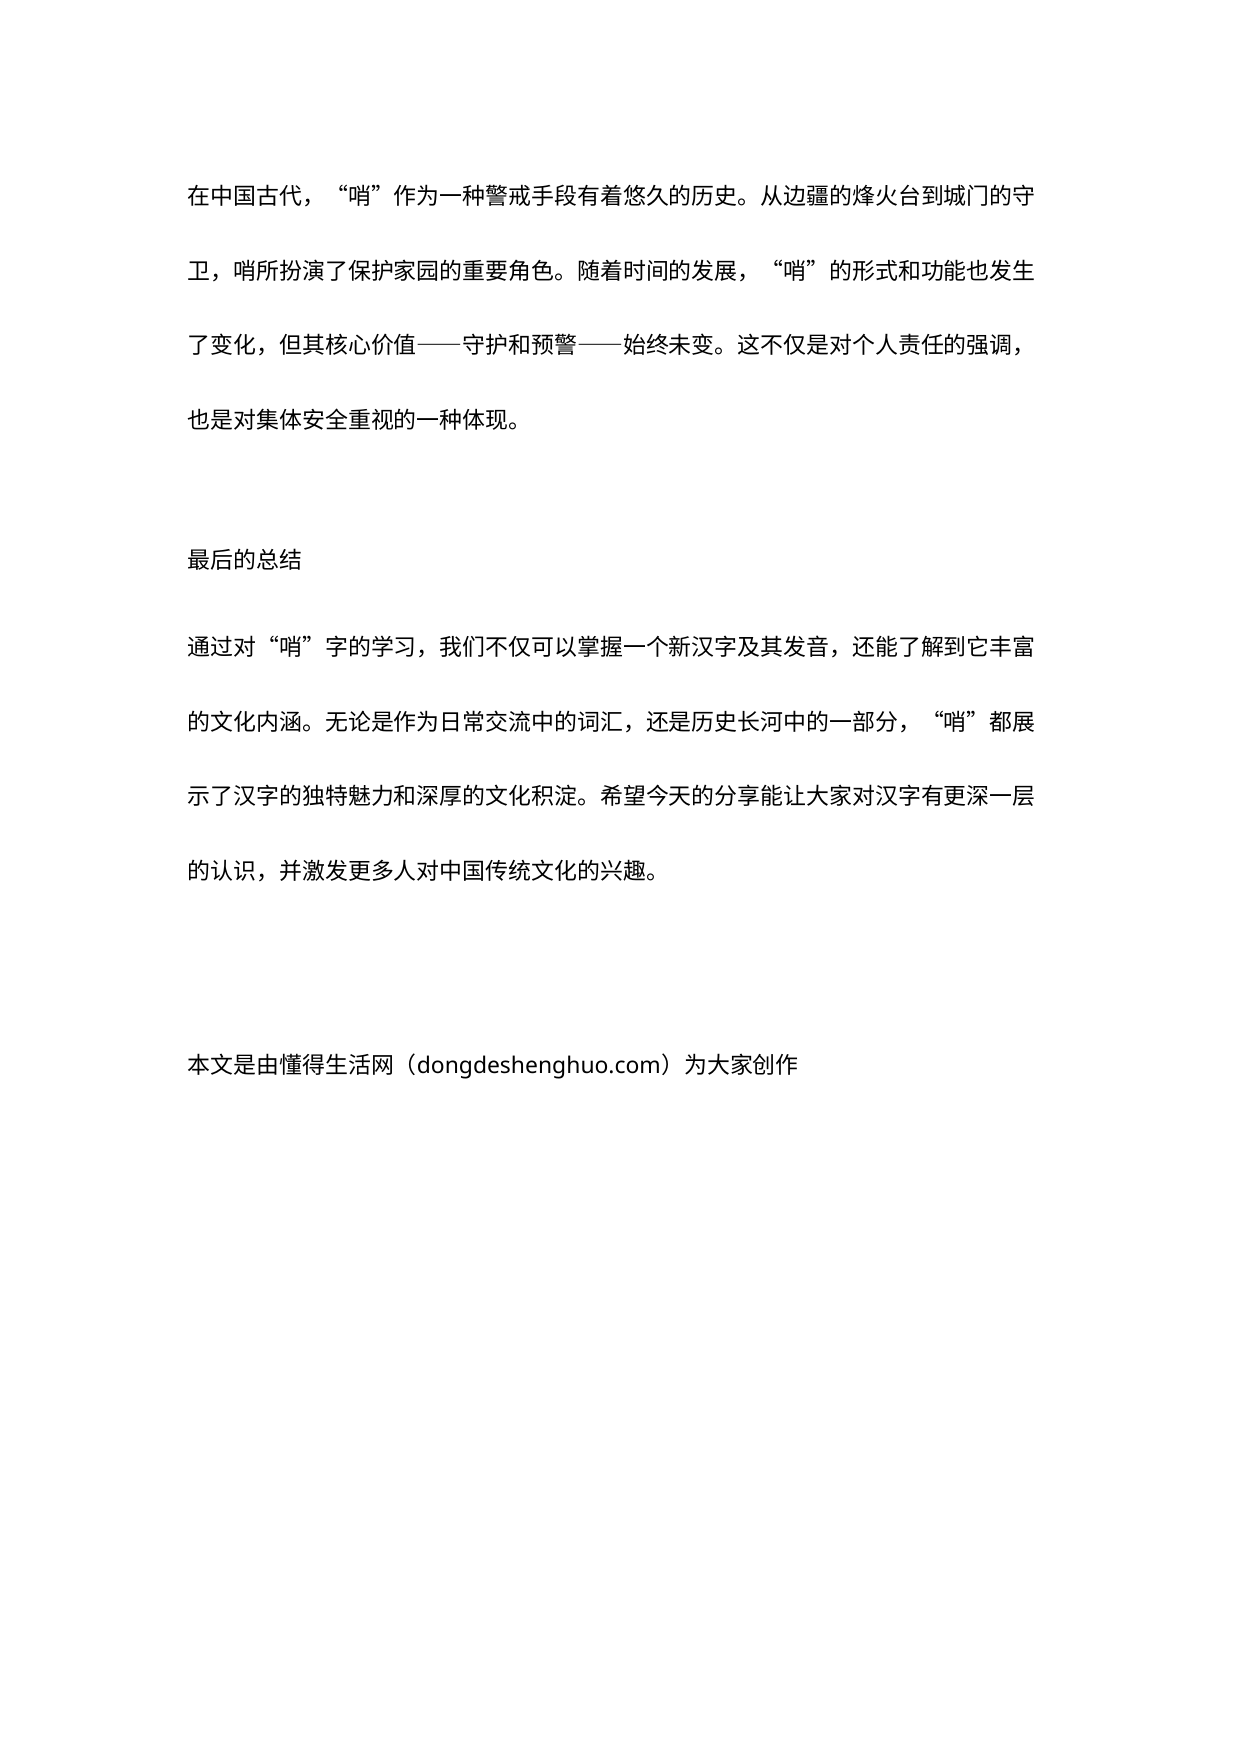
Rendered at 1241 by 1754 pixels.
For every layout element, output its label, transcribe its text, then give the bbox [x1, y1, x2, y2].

text 最后的总结 [187, 526, 1053, 591]
text 在中国古代，“哨”作为一种警戒手段有着悠久的历史。从边疆的烽火台到城门的守卫，哨所扮演了保护家园的重要角色。随着时间的发展，“哨”的形式和功能也发生了变化，但其核心价值——守护和预警——始终未变。这不仅是对个人责任的强调，也是对集体安全重视的一种体现。 [187, 162, 1053, 451]
text 本文是由懂得生活网（dongdeshenghuo.com）为大家创作 [187, 1031, 1053, 1096]
text 通过对“哨”字的学习，我们不仅可以掌握一个新汉字及其发音，还能了解到它丰富的文化内涵。无论是作为日常交流中的词汇，还是历史长河中的一部分，“哨”都展示了汉字的独特魅力和深厚的文化积淀。希望今天的分享能让大家对汉字有更深一层的认识，并激发更多人对中国传统文化的兴趣。 [187, 613, 1053, 902]
